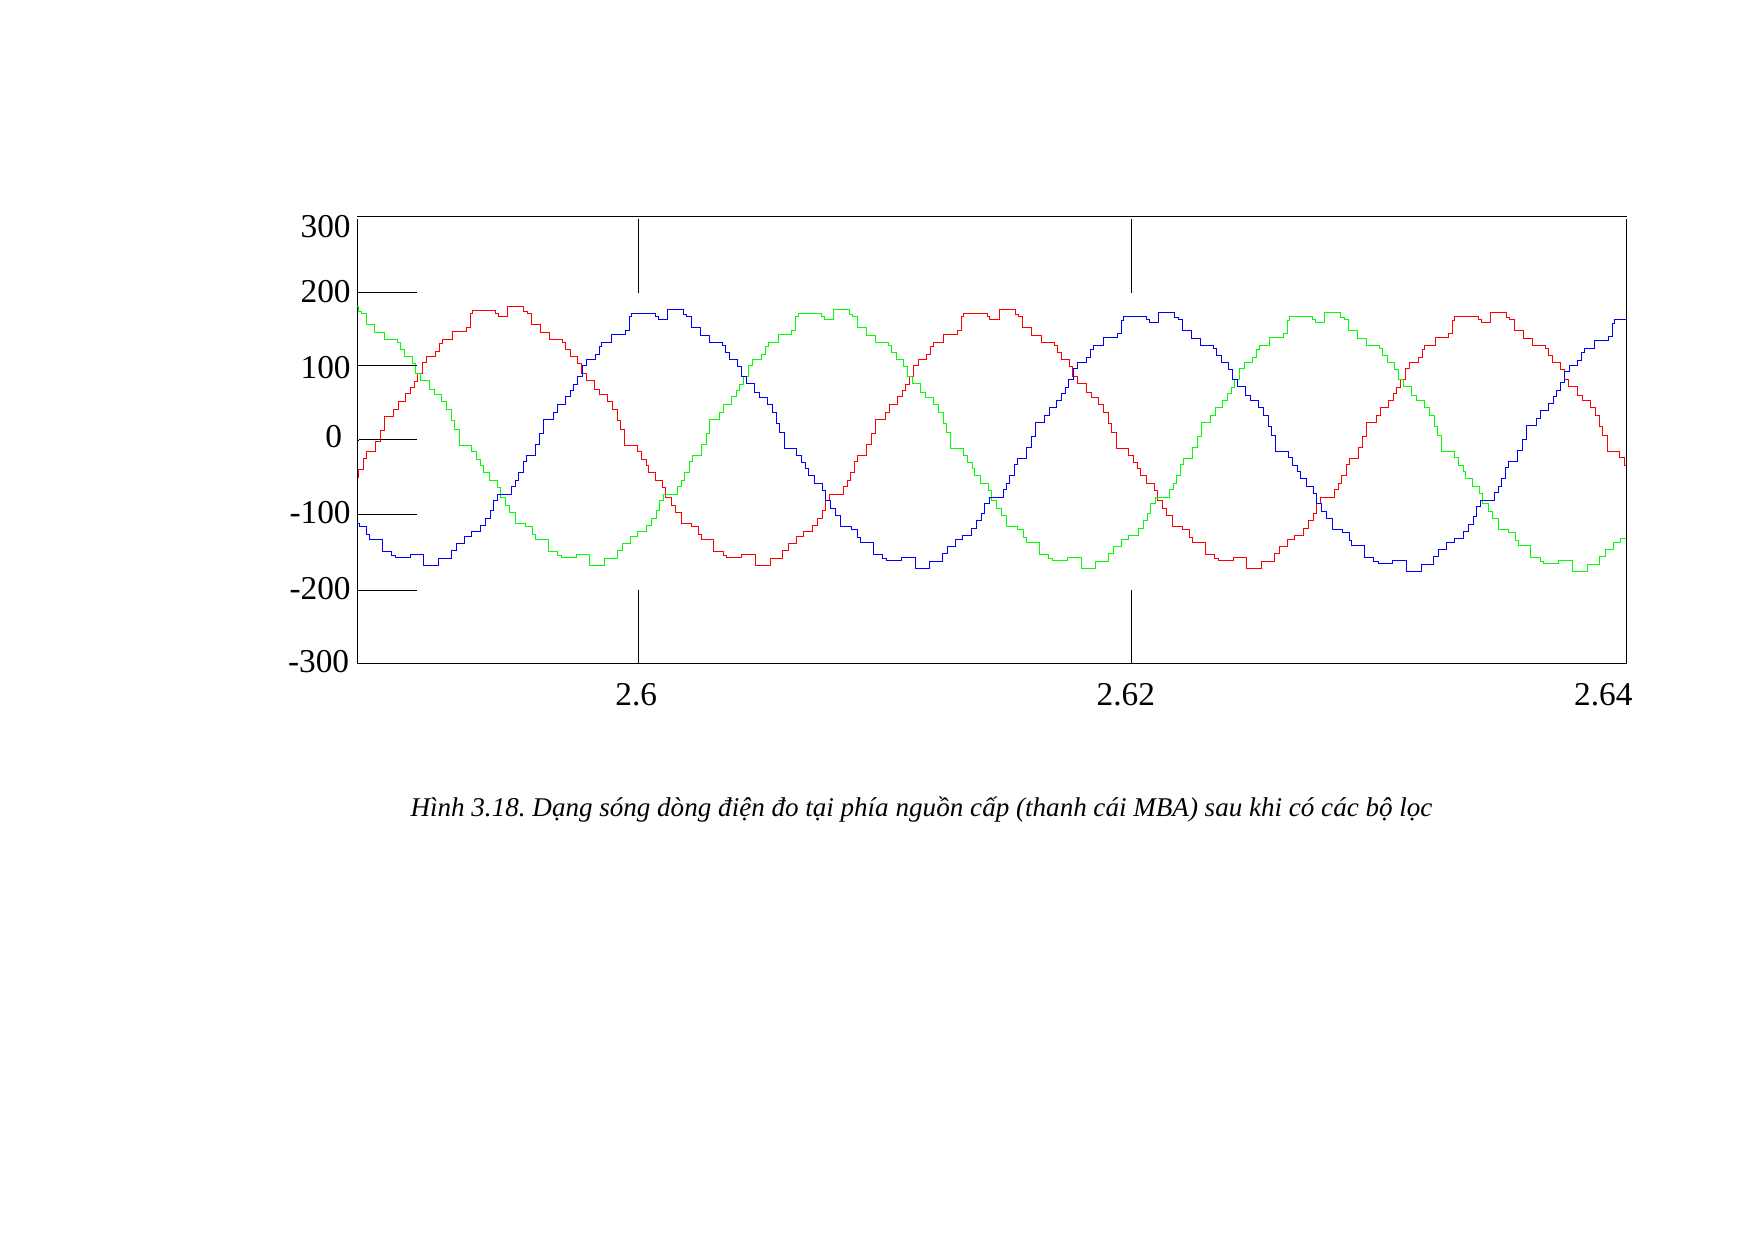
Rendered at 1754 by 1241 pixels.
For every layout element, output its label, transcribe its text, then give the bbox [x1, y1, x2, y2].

text Hình 3.18. Dạng sóng dòng điện đo tại phía nguồn cấp (thanh cái MBA) sau khi có các bộ lọc [207, 792, 1636, 823]
